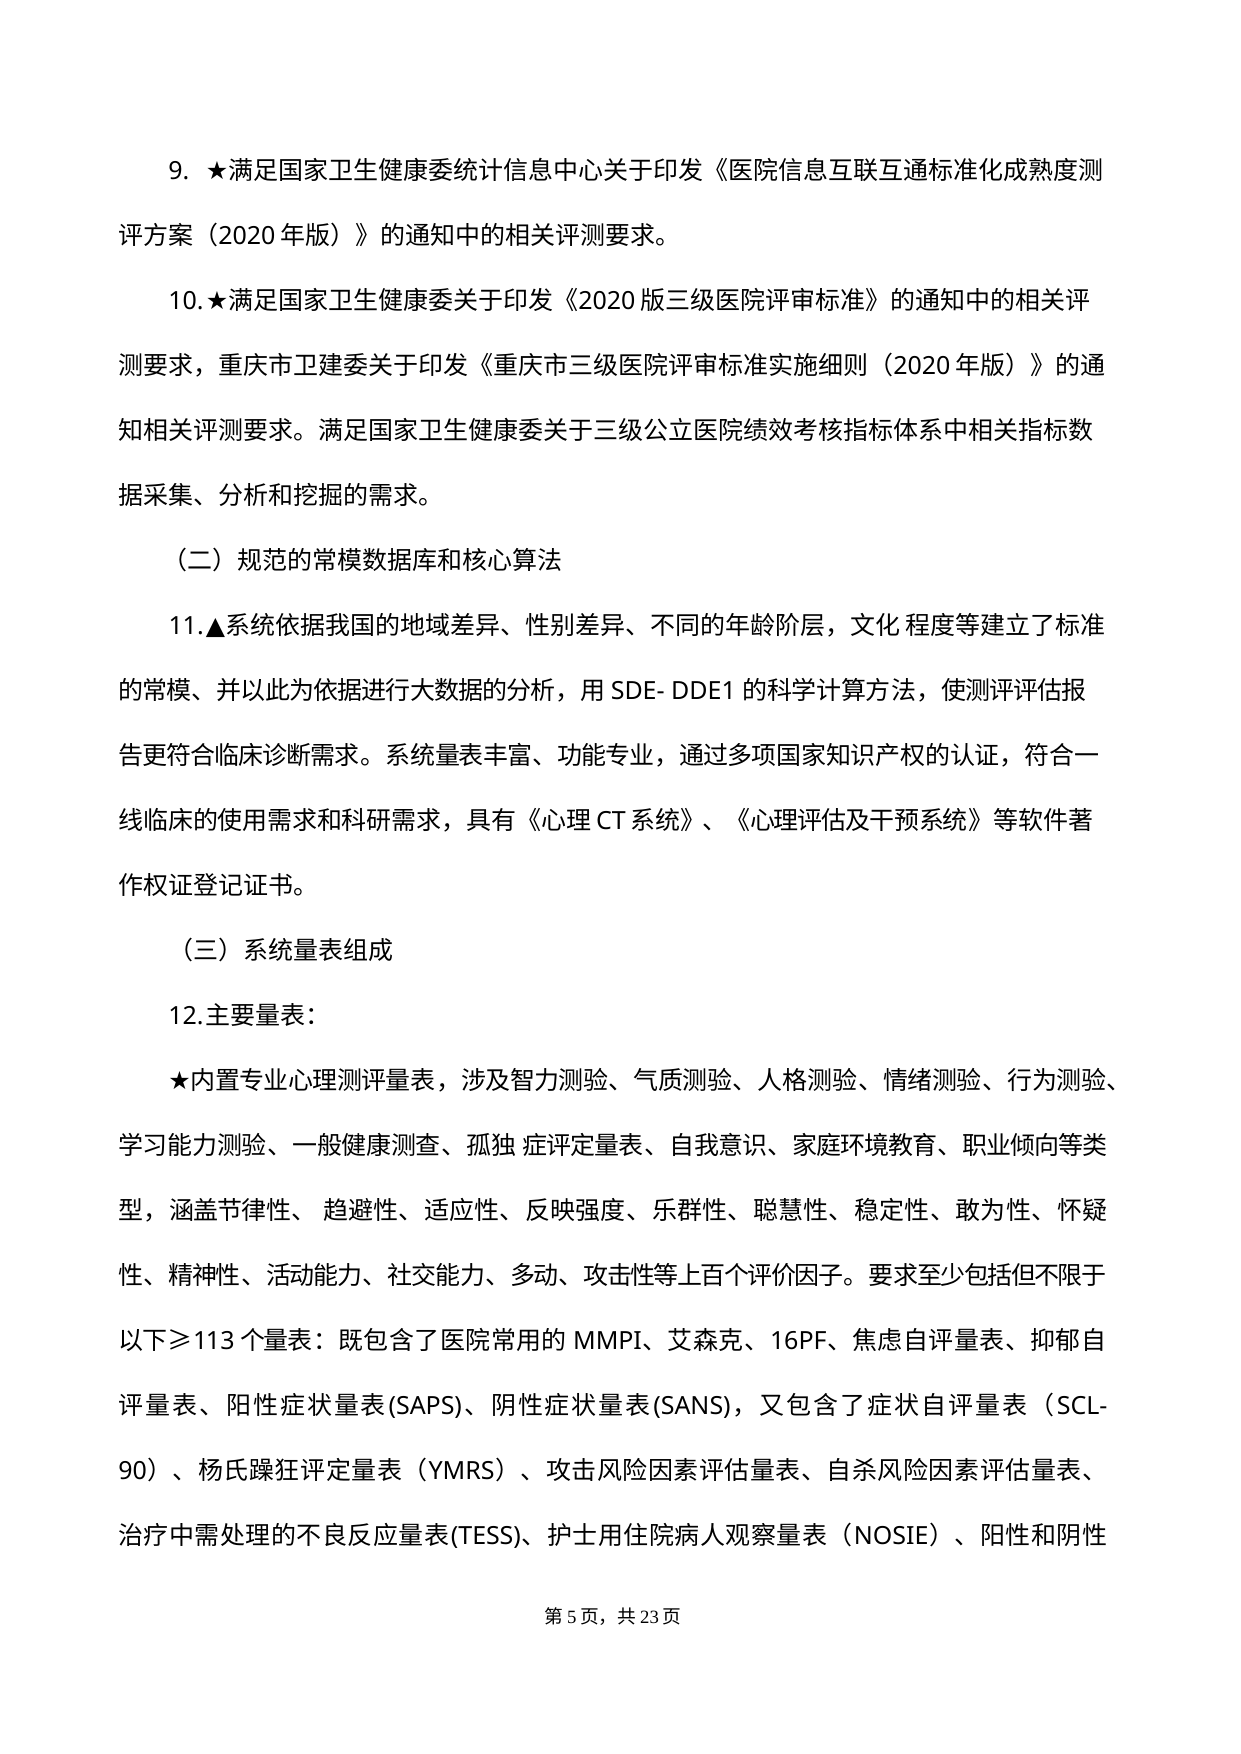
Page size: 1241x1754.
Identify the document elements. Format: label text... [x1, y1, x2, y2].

text （三）系统量表组成 [168, 916, 1107, 981]
text （二）规范的常模数据库和核心算法 [162, 526, 1107, 591]
list ★满足国家卫生健康委统计信息中心关于印发《医院信息互联互通标准化成熟度测评方案（2020年版）》的通知中的相关评测要求。 [118, 136, 1107, 266]
list 主要量表： [118, 981, 1107, 1046]
list ★满足国家卫生健康委关于印发《2020版三级医院评审标准》的通知中的相关评测要求，重庆市卫建委关于印发《重庆市三级医院评审标准实施细则（2020年版）》的通知相关评测要求。满足国家卫生健康委关于三级公立医院绩效考核指标体系中相关指标数据采集、分析和挖掘的需求。 [118, 266, 1107, 526]
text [118, 1046, 1107, 1566]
list ▲系统依据我国的地域差异、性别差异、不同的年龄阶层，文化 程度等建立了标准的常模、并以此为依据进行大数据的分析，用SDE- DDE1 的科学计算方法，使测评评估报告更符合临床诊断需求。系统量表丰富、功能专业，通过多项国家知识产权的认证，符合一线临床的使用需求和科研需求，具有《心理CT系统》、《心理评估及干预系统》等软件著作权证登记证书。 [118, 591, 1107, 916]
